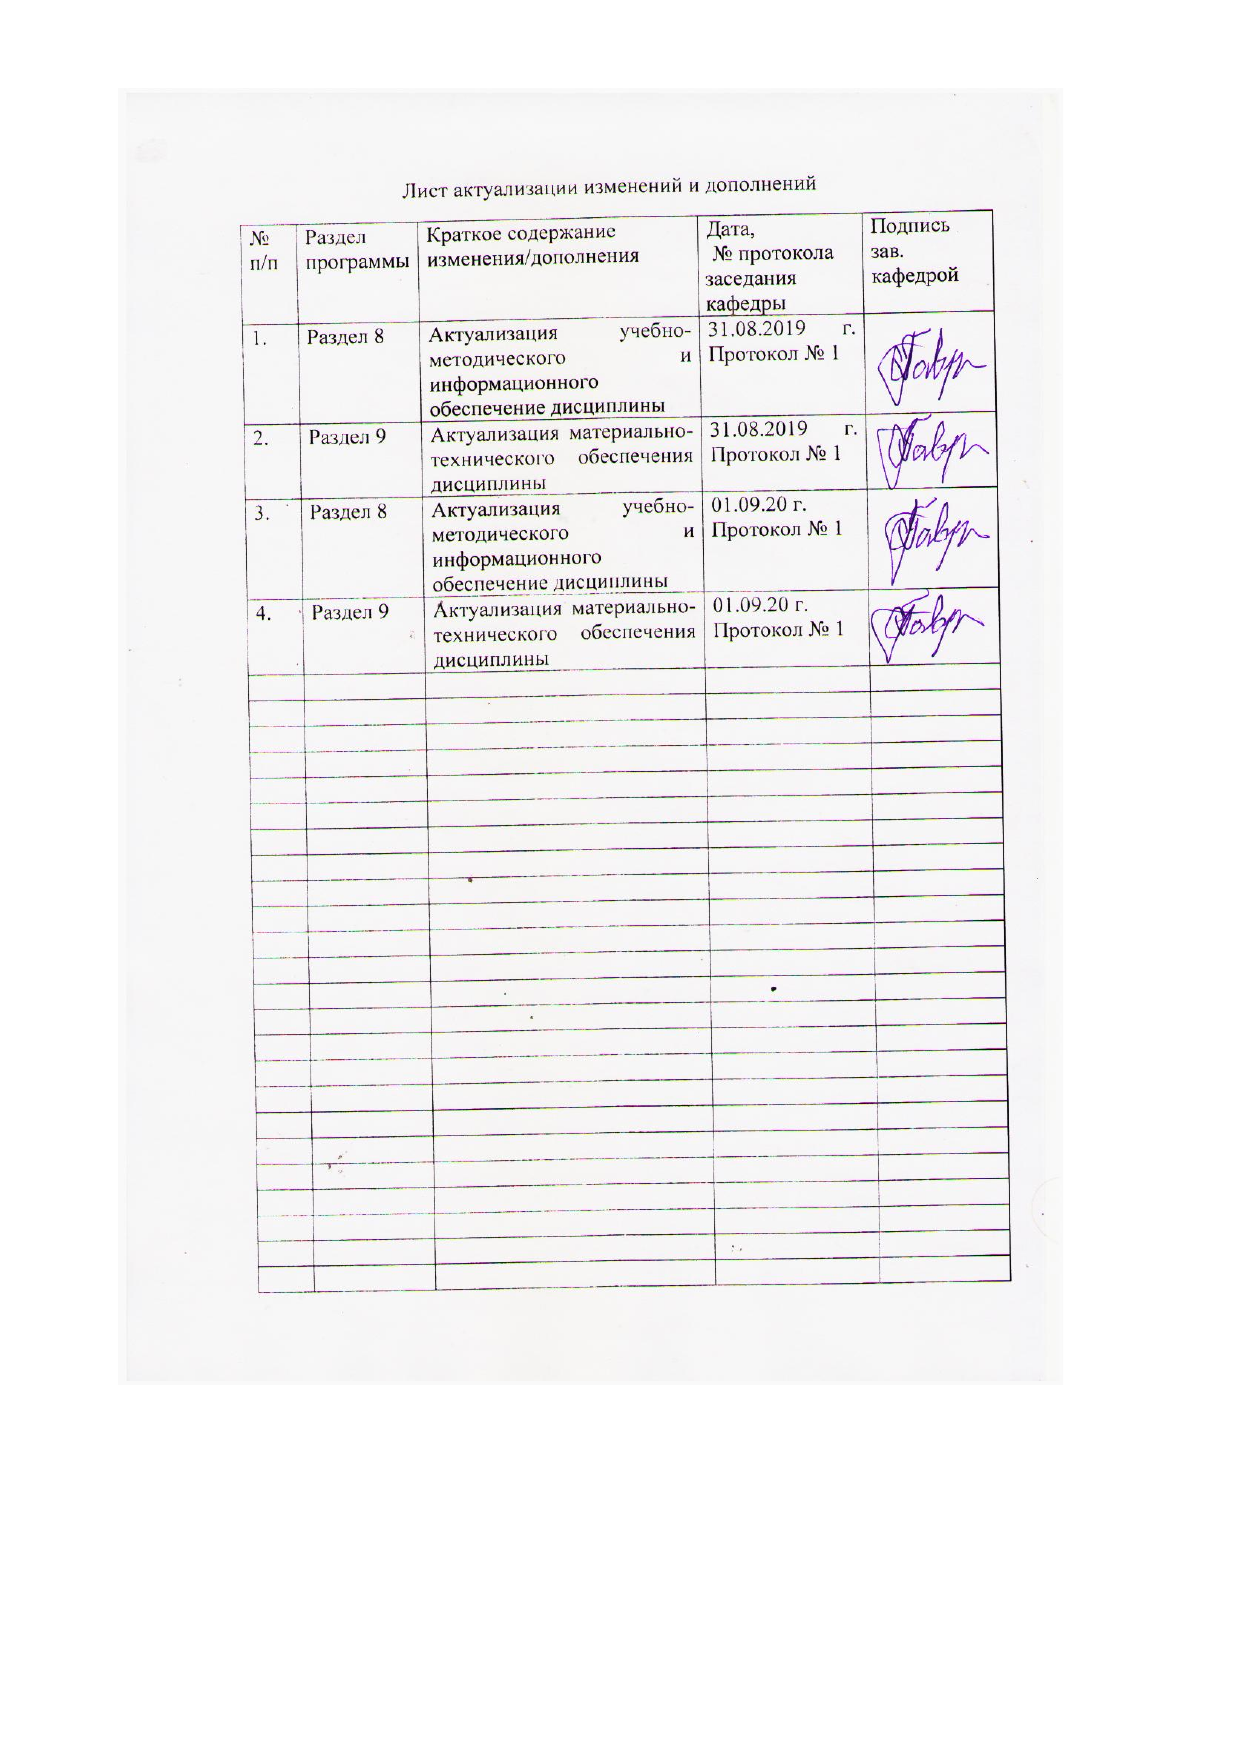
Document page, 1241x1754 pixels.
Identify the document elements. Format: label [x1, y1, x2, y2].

picture [118, 88, 1064, 1385]
